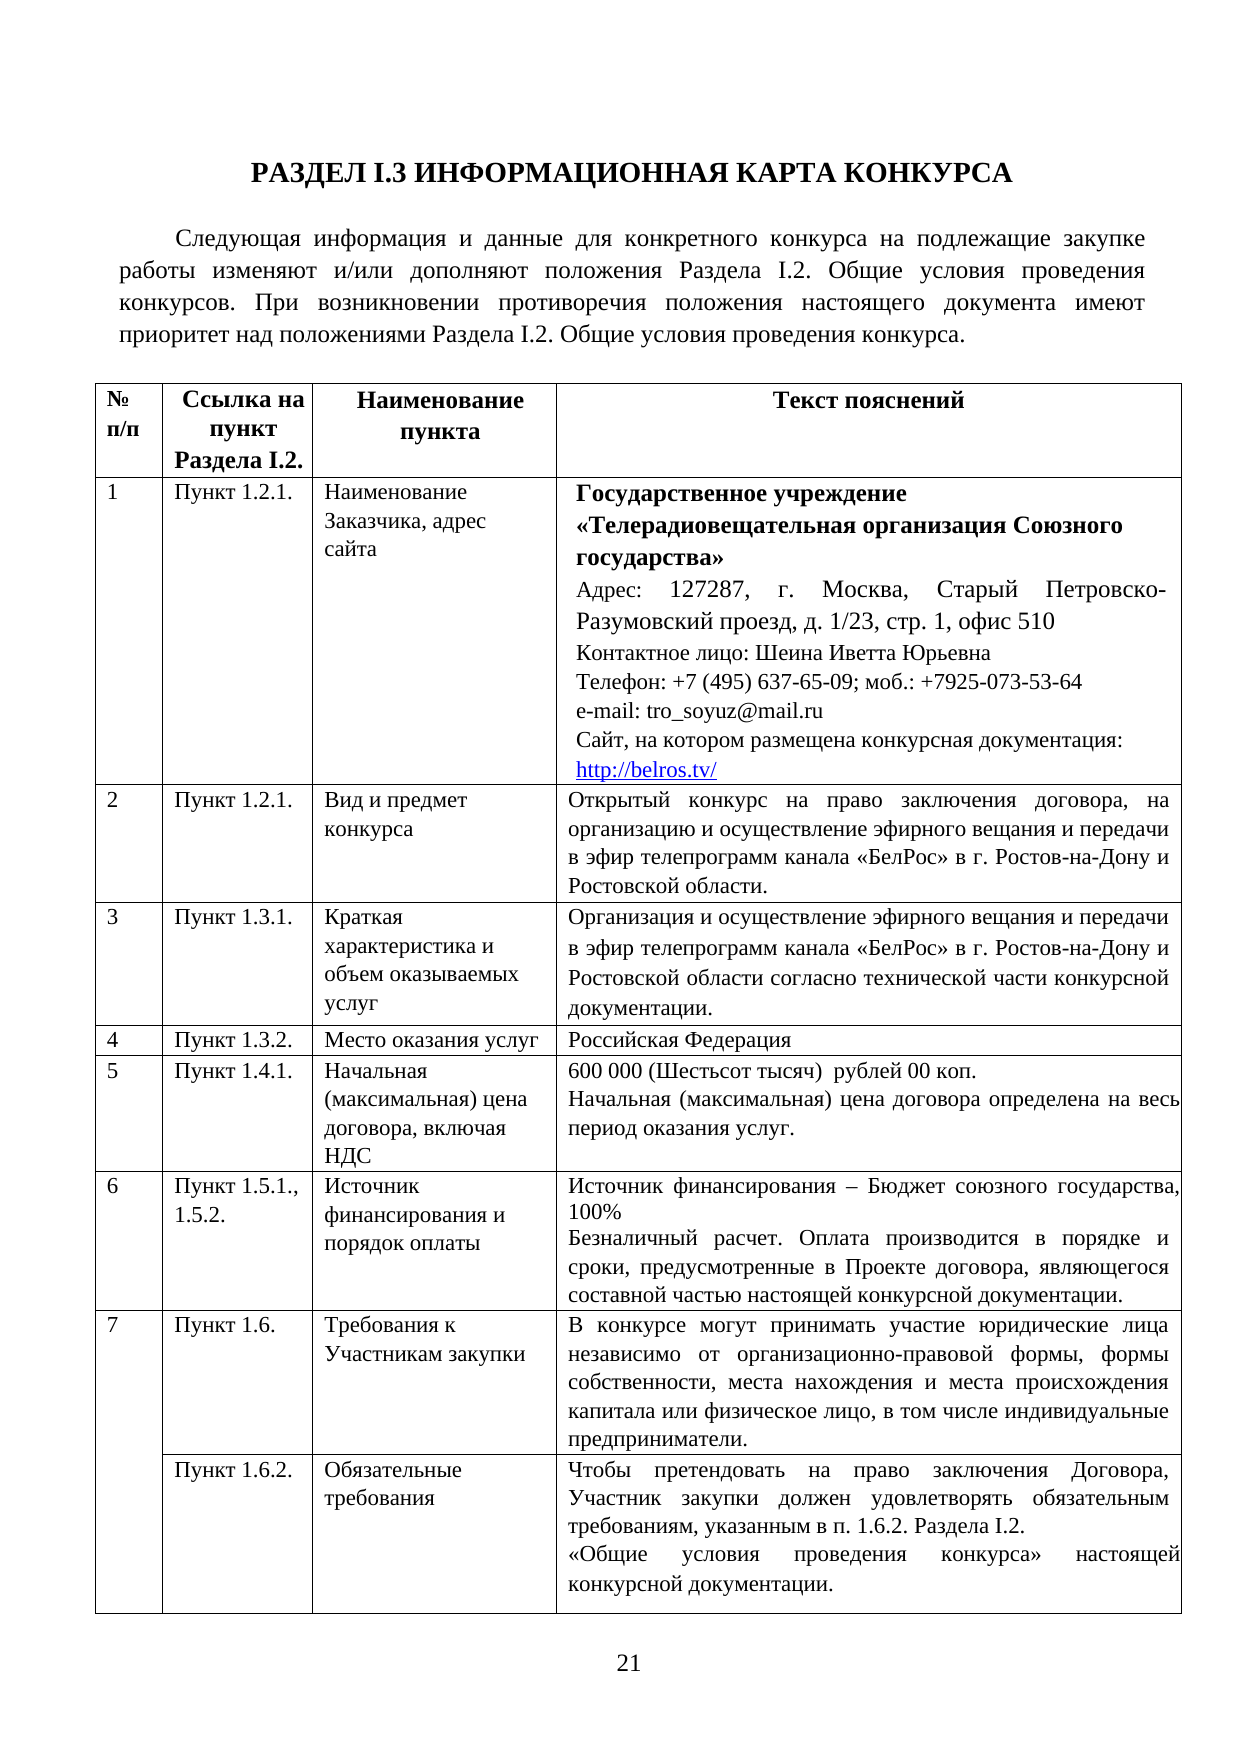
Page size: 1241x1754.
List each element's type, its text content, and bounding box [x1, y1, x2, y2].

table_cell Пункт 1.4.1. [163, 1056, 312, 1171]
table_cell Обязательные требования [313, 1455, 556, 1613]
table_cell 6 [96, 1172, 162, 1310]
subtitle РАЗДЕЛ I.3 ИНФОРМАЦИОННАЯ КАРТА КОНКУРСА [118, 155, 1146, 188]
table_cell Пункт 1.2.1. [163, 785, 312, 902]
text Следующая информация и данные для конкретного конкурса на подлежащие закупке работы изменяют и/или дополняют положения Раздела I.2. Общие условия проведения конкурсов. При возникновении противоречия положения настоящего документа имеют приоритет над положениями Раздела I.2. Общие условия проведения конкурса. [119, 223, 1146, 348]
table_cell 600 000 (Шестьсот тысяч) рублей 00 коп. Начальная (максимальная) цена договора определена на весь период оказания услуг. [557, 1056, 1181, 1171]
table_cell Пункт 1.6. [163, 1311, 312, 1454]
table_cell Краткая характеристика и объем оказываемых услуг [313, 903, 556, 1024]
table_cell Пункт 1.3.2. [163, 1026, 312, 1055]
table_cell 4 [96, 1026, 162, 1055]
table_cell Российская Федерация [557, 1026, 1181, 1055]
table_cell Источник финансирования и порядок оплаты [313, 1172, 556, 1310]
table_cell Пункт 1.6.2. [163, 1455, 312, 1613]
table_cell 1 [96, 478, 162, 784]
table_cell Организация и осуществление эфирного вещания и передачи в эфир телепрограмм канала «БелРос» в г. Ростов-на-Дону и Ростовской области согласно технической части конкурсной документации. [557, 903, 1181, 1024]
table_cell Требования к Участникам закупки [313, 1311, 556, 1454]
table_header Наименование пункта [313, 384, 556, 477]
table_cell 2 [96, 785, 162, 902]
table_cell Пункт 1.5.1., 1.5.2. [163, 1172, 312, 1310]
table_cell 7 [96, 1311, 162, 1613]
table_cell В конкурсе могут принимать участие юридические лица независимо от организационно-правовой формы, формы собственности, места нахождения и места происхождения капитала или физическое лицо, в том числе индивидуальные предприниматели. [557, 1311, 1181, 1454]
table_cell Чтобы претендовать на право заключения Договора, Участник закупки должен удовлетворять обязательным требованиям, указанным в п. 1.6.2. Раздела I.2. «Общие условия проведения конкурса» настоящей конкурсной документации. [557, 1455, 1181, 1613]
table_cell Место оказания услуг [313, 1026, 556, 1055]
table_cell Государственное учреждение «Телерадиовещательная организация Союзного государства» Адрес: 127287, г. Москва, Старый Петровско-Разумовский проезд, д. 1/23, стр. 1, офис 510 Контактное лицо: Шеина Иветта Юрьевна Телефон: +7 (495) 637-65-09; моб.: +7925-073-53-64 e-mail: tro_soyuz@mail.ru Сайт, на котором размещена конкурсная документация: http://belros.tv/ [557, 478, 1181, 784]
table_cell Наименование Заказчика, адрес сайта [313, 478, 556, 784]
table_cell Начальная (максимальная) цена договора, включая НДС [313, 1056, 556, 1171]
table_header № п/п [96, 384, 162, 477]
table_header Ссылка на пункт Раздела I.2. [163, 384, 312, 477]
table_cell 5 [96, 1056, 162, 1171]
table_cell Вид и предмет конкурса [313, 785, 556, 902]
table_cell 3 [96, 903, 162, 1024]
table_cell Пункт 1.3.1. [163, 903, 312, 1024]
table_cell Источник финансирования – Бюджет союзного государства, 100% Безналичный расчет. Оплата производится в порядке и сроки, предусмотренные в Проекте договора, являющегося составной частью настоящей конкурсной документации. [557, 1172, 1181, 1310]
table_header Текст пояснений [557, 384, 1181, 477]
table_cell Открытый конкурс на право заключения договора, на организацию и осуществление эфирного вещания и передачи в эфир телепрограмм канала «БелРос» в г. Ростов-на-Дону и Ростовской области. [557, 785, 1181, 902]
table_cell Пункт 1.2.1. [163, 478, 312, 784]
